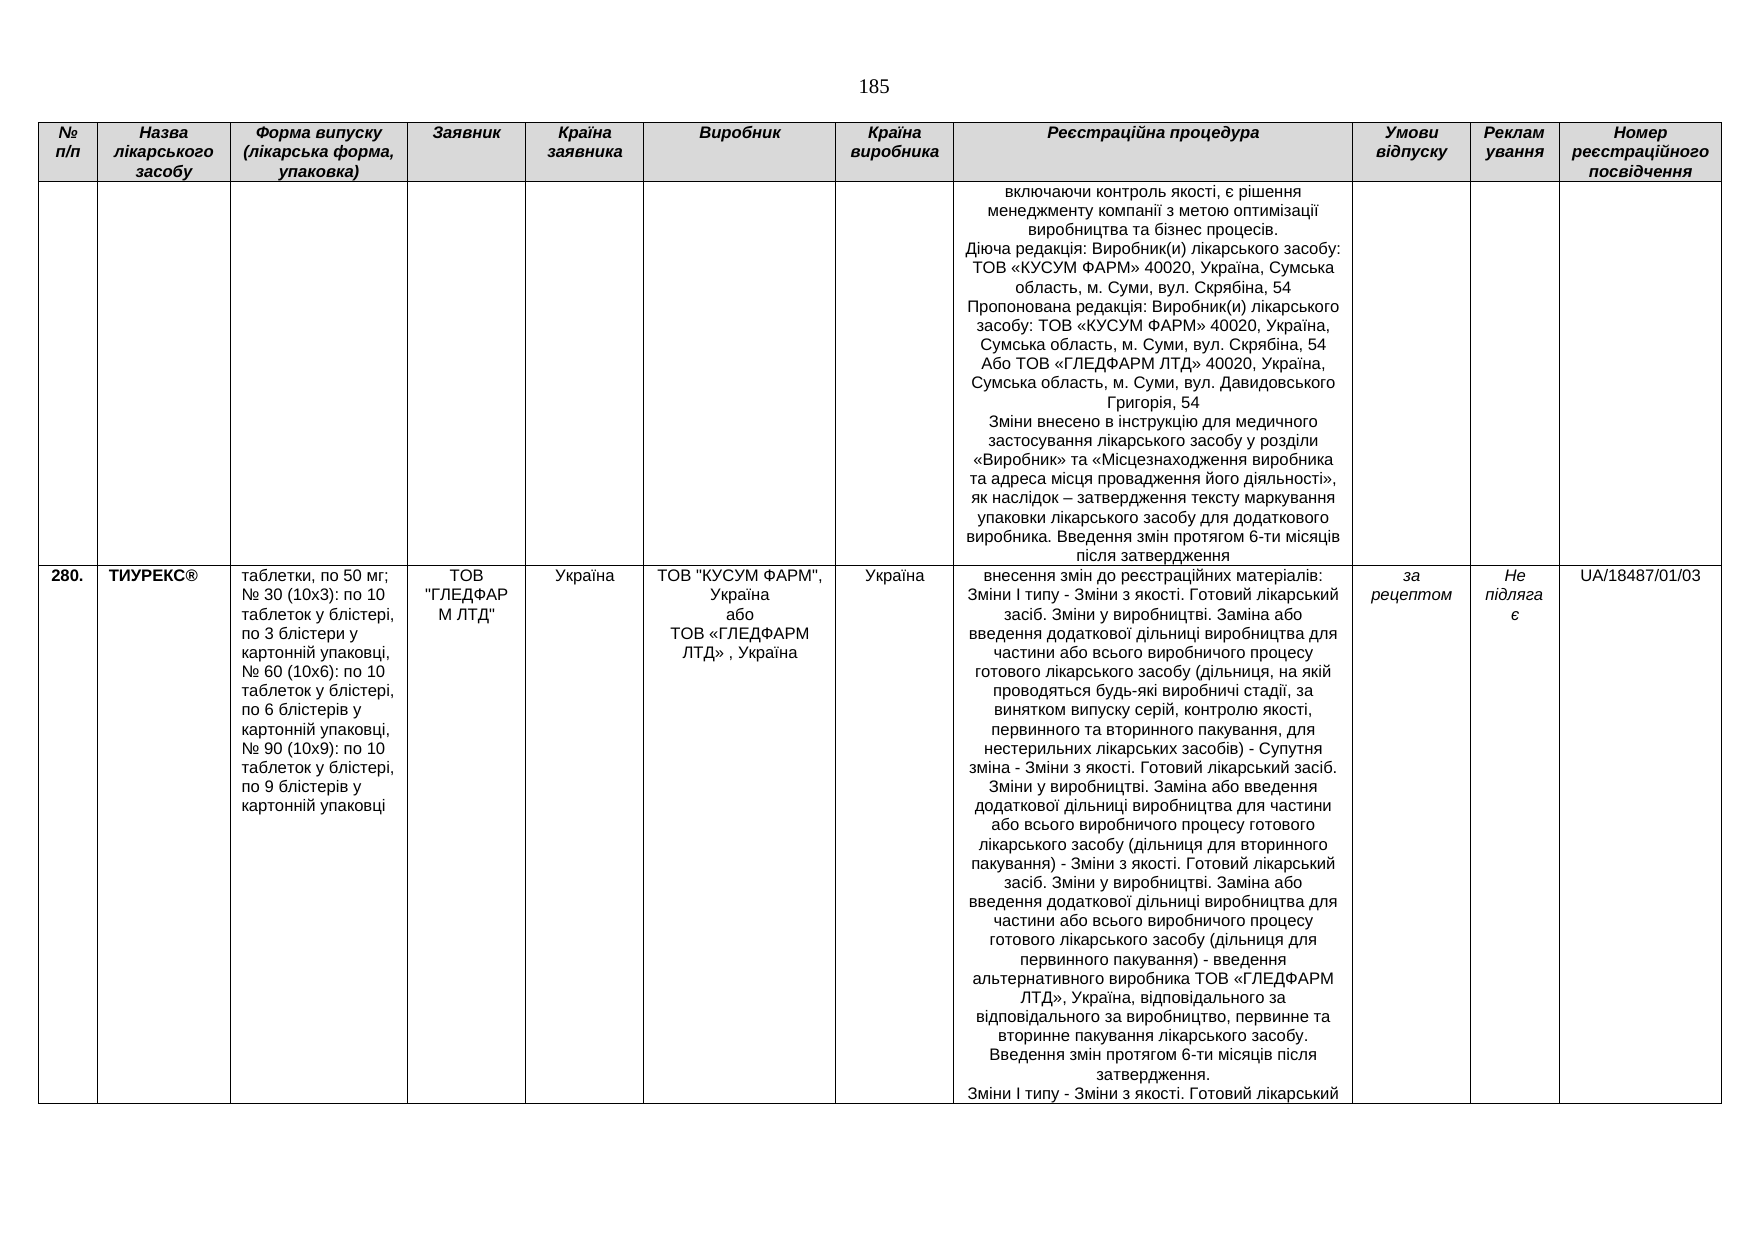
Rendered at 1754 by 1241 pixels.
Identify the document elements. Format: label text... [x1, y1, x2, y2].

table_header Форма випуску (лікарська форма, упаковка) [231, 123, 407, 181]
table_header Назва лікарського засобу [98, 123, 230, 181]
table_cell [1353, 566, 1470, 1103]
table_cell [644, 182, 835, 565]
table_header Країна виробника [836, 123, 953, 181]
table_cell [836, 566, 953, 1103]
table_header Реєстраційна процедура [954, 123, 1352, 181]
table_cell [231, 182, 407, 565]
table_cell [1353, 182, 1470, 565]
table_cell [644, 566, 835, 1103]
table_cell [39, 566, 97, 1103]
table_header Умови відпуску [1353, 123, 1470, 181]
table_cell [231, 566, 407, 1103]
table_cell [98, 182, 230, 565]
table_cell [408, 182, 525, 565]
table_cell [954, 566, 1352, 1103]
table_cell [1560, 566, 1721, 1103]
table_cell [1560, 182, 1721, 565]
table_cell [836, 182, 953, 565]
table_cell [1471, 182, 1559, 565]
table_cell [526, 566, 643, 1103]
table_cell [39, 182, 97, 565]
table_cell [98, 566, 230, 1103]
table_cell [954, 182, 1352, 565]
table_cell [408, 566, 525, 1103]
table_header Номер реєстраційного посвідчення [1560, 123, 1721, 181]
table_header Заявник [408, 123, 525, 181]
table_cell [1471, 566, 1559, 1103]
table_header Виробник [644, 123, 835, 181]
table_header Рекламування [1471, 123, 1559, 181]
table_header № п/п [39, 123, 97, 181]
table_header Країна заявника [526, 123, 643, 181]
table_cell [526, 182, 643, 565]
